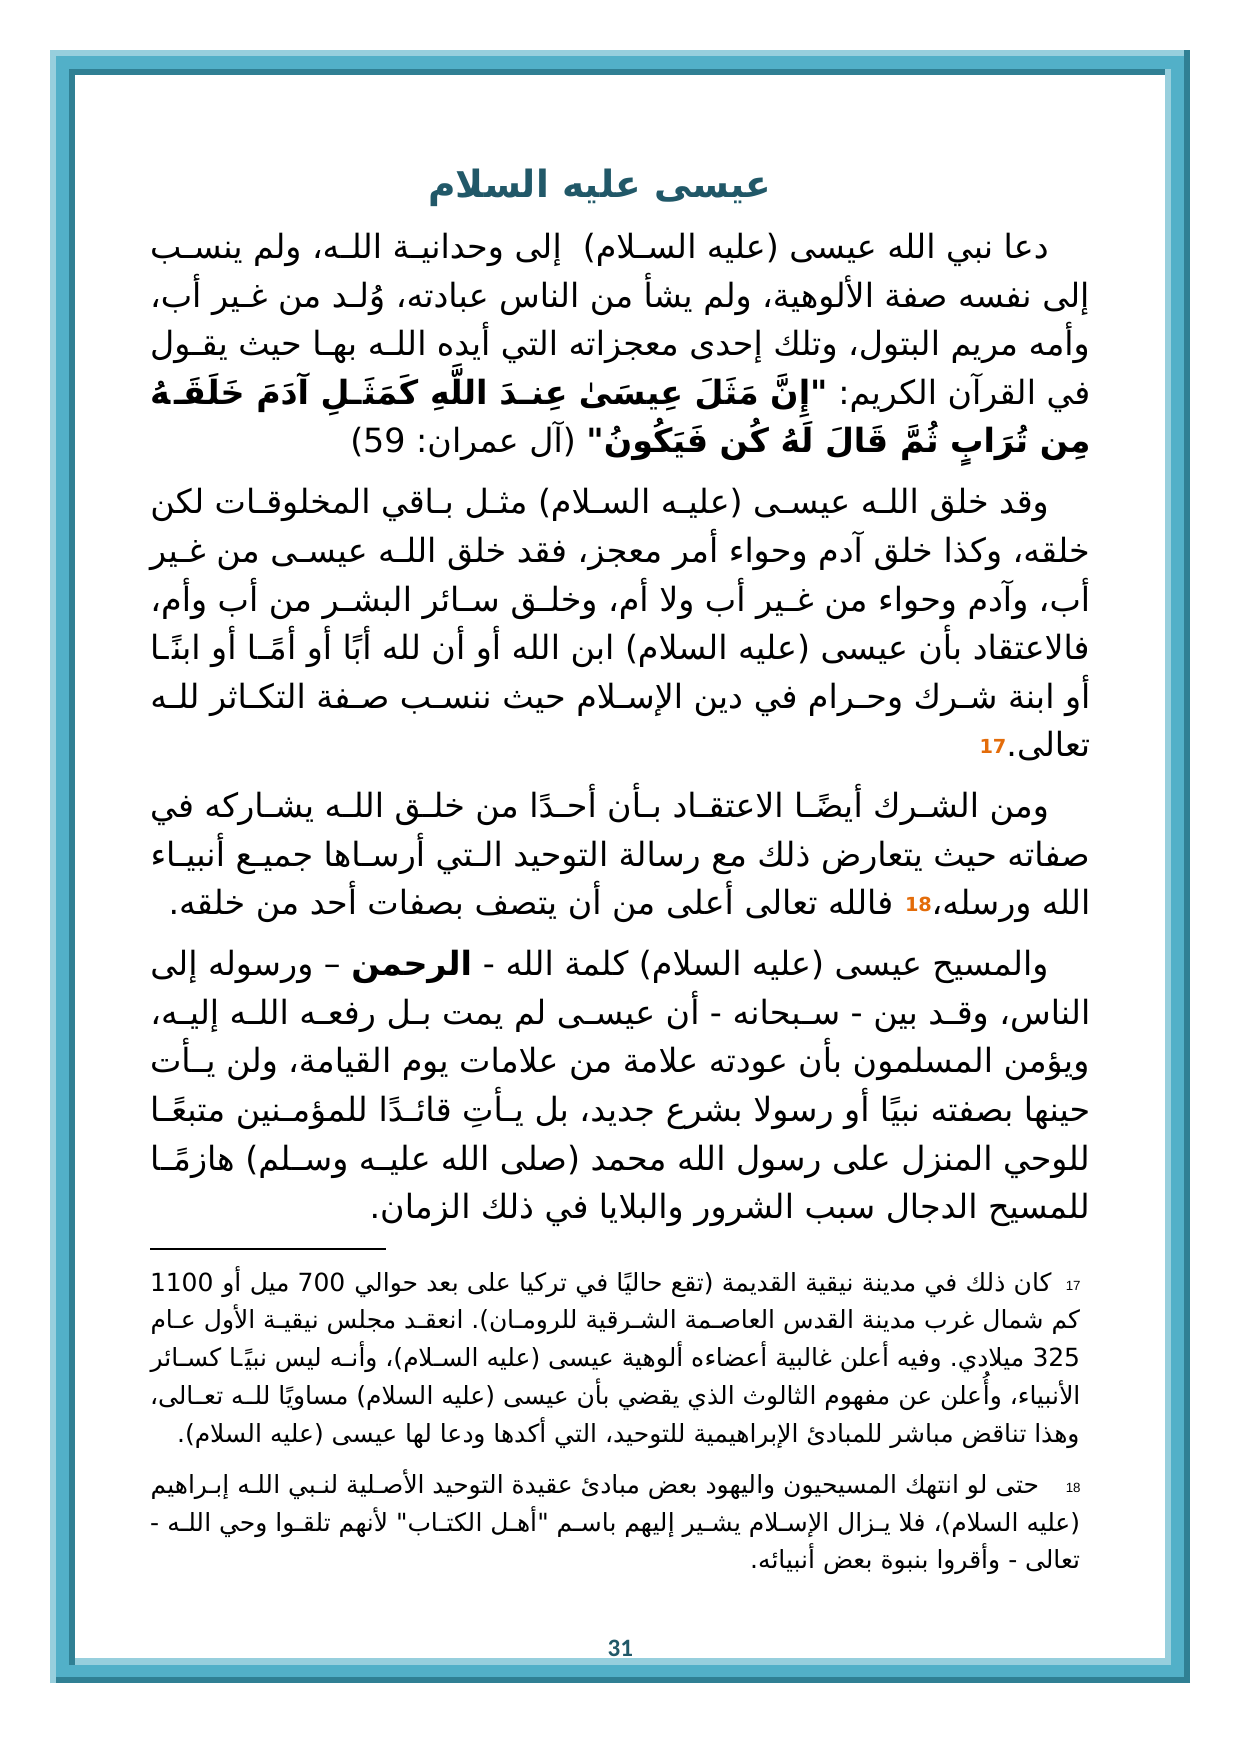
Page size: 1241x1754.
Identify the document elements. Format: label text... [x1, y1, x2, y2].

text عيسى عليه السلام [150, 162, 1090, 215]
text ومن الشرك أيضًا الاعتقاد بأن أحدًا من خلق الله يشاركه في صفاته حيث يتعارض ذلك مع رسالة التوحيد التي أرساها جميع أنبياء الله ورسله، فالله تعالى أعلى من أن يتصف بصفات أحد من خلقه. [150, 787, 1090, 932]
text وقد خلق الله عيسى (عليه السلام) مثل باقي المخلوقات لكن خلقه، وكذا خلق آدم وحواء أمر معجز، فقد خلق الله عيسى من غير أب، وآدم وحواء من غير أب ولا أم، وخلق سائر البشر من أب وأم، فالاعتقاد بأن عيسى (عليه السلام) ابن الله أو أن لله أبًا أو أمًا أو ابنًا أو ابنة شرك وحرام في دين الإسلام حيث ننسب صفة التكاثر لله تعالى. [150, 483, 1090, 774]
text دعا نبي الله عيسى (عليه السلام) إلى وحدانية الله، ولم ينسب إلى نفسه صفة الألوهية، ولم يشأ من الناس عبادته، وُلد من غير أب، وأمه مريم البتول، وتلك إحدى معجزاته التي أيده الله بها حيث يقول في القرآن الكريم: "إِنَّ مَثَلَ عِيسَىٰ عِندَ اللَّهِ كَمَثَلِ آدَمَ خَلَقَهُ مِن تُرَابٍ ثُمَّ قَالَ لَهُ كُن فَيَكُونُ" (آل عمران: 59) [150, 228, 1090, 470]
text والمسيح عيسى (عليه السلام) كلمة الله - الرحمن – ورسوله إلى الناس، وقد بين - سبحانه - أن عيسى لم يمت بل رفعه الله إليه، ويؤمن المسلمون بأن عودته علامة من علامات يوم القيامة، ولن يأت حينها بصفته نبيًا أو رسولا بشرع جديد، بل يأتِ قائدًا للمؤمنين متبعًا للوحي المنزل على رسول الله محمد (صلى الله عليه وسلم) هازمًا للمسيح الدجال سبب الشرور والبلايا في ذلك الزمان. [150, 945, 1090, 1236]
